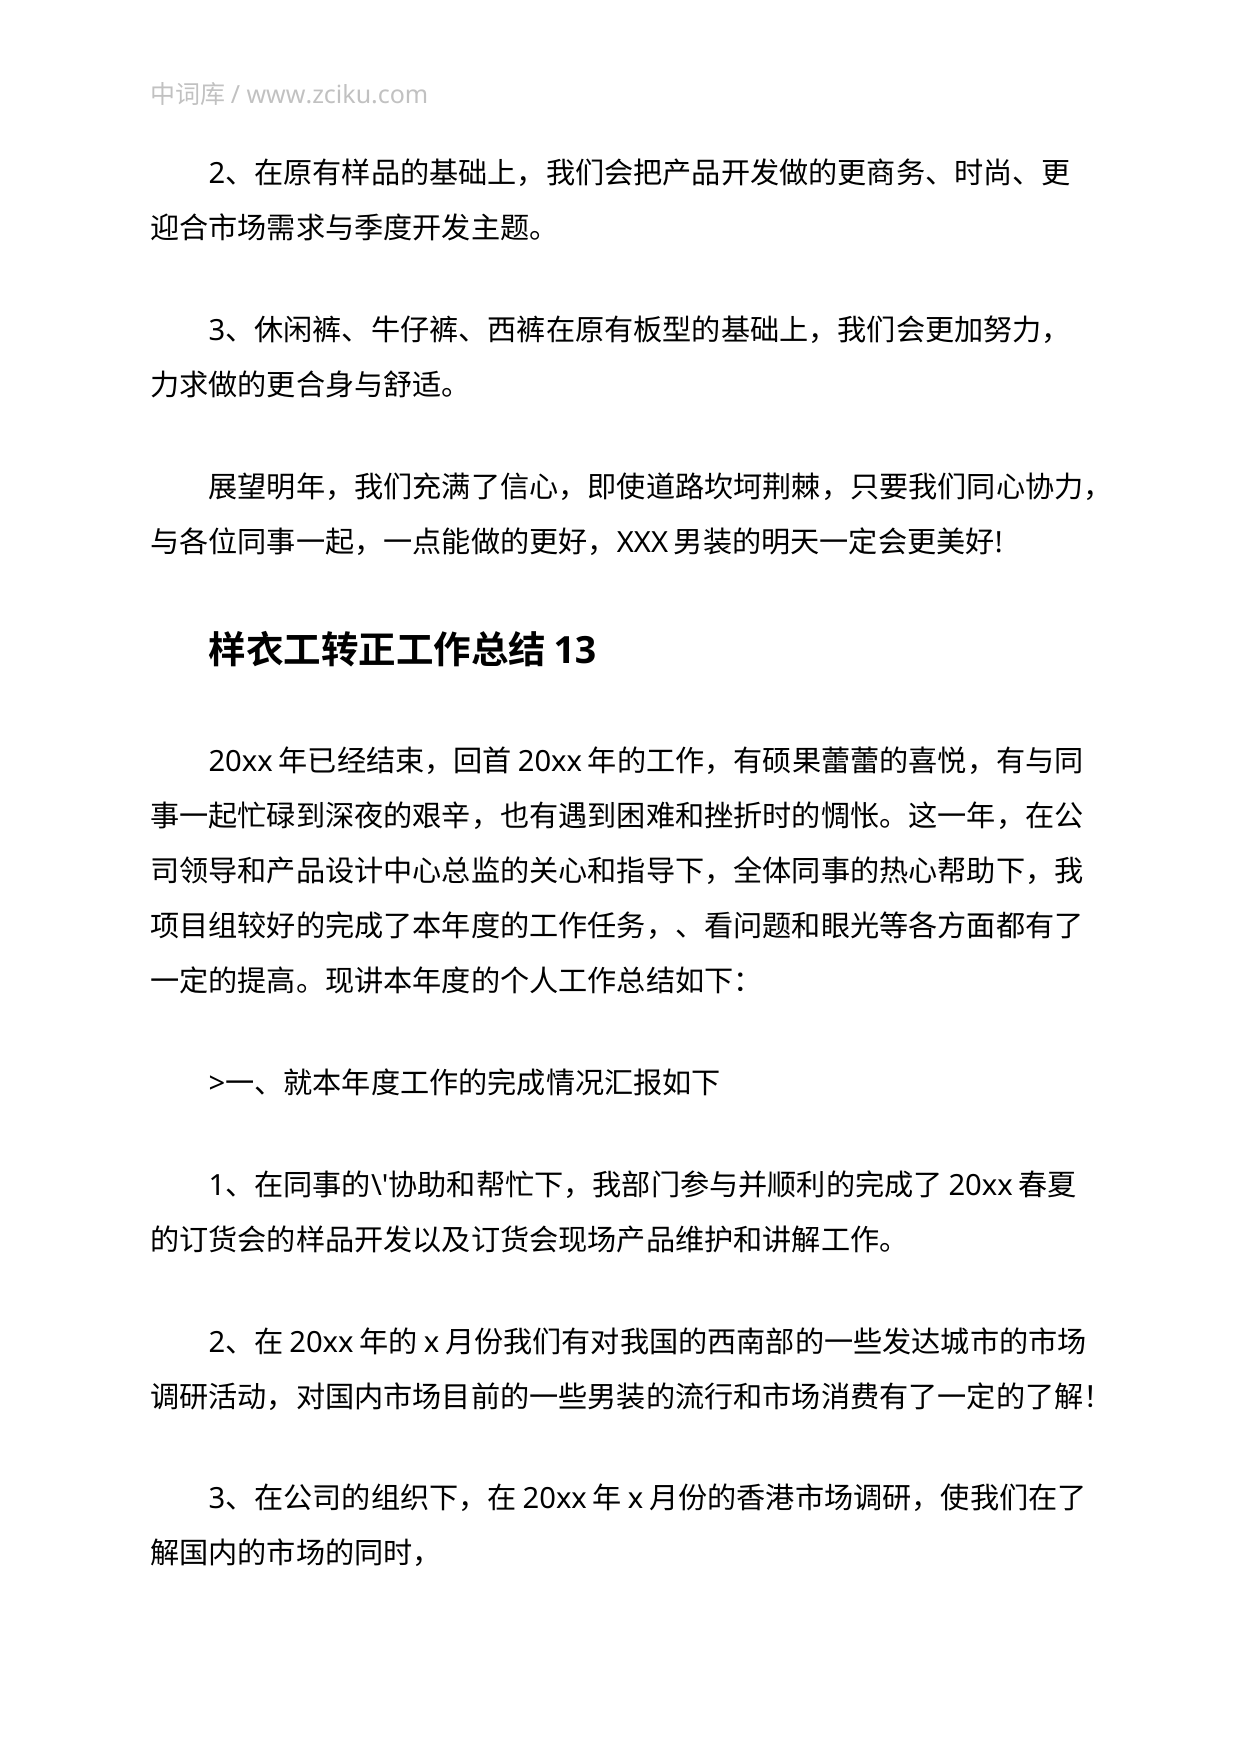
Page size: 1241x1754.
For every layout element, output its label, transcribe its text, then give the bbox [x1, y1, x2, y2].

text 3、在公司的组织下，在20xx年x月份的香港市场调研，使我们在了解国内的市场的同时， [150, 1475, 1090, 1572]
text 1、在同事的\'协助和帮忙下，我部门参与并顺利的完成了20xx春夏的订货会的样品开发以及订货会现场产品维护和讲解工作。 [150, 1161, 1090, 1259]
text 20xx年已经结束，回首20xx年的工作，有硕果蕾蕾的喜悦，有与同事一起忙碌到深夜的艰辛，也有遇到困难和挫折时的惆怅。这一年，在公司领导和产品设计中心总监的关心和指导下，全体同事的热心帮助下，我项目组较好的完成了本年度的工作任务，、看问题和眼光等各方面都有了一定的提高。现讲本年度的个人工作总结如下： [150, 738, 1090, 1000]
text 3、休闲裤、牛仔裤、西裤在原有板型的基础上，我们会更加努力，力求做的更合身与舒适。 [150, 307, 1090, 404]
text >一、就本年度工作的完成情况汇报如下 [150, 1059, 1090, 1102]
text 2、在原有样品的基础上，我们会把产品开发做的更商务、时尚、更迎合市场需求与季度开发主题。 [150, 150, 1090, 247]
text 2、在20xx年的x月份我们有对我国的西南部的一些发达城市的市场调研活动，对国内市场目前的一些男装的流行和市场消费有了一定的了解！ [150, 1318, 1090, 1416]
text 展望明年，我们充满了信心，即使道路坎坷荆棘，只要我们同心协力，与各位同事一起，一点能做的更好，XXX男装的明天一定会更美好! [150, 463, 1090, 561]
text 样衣工转正工作总结13 [150, 620, 1090, 675]
